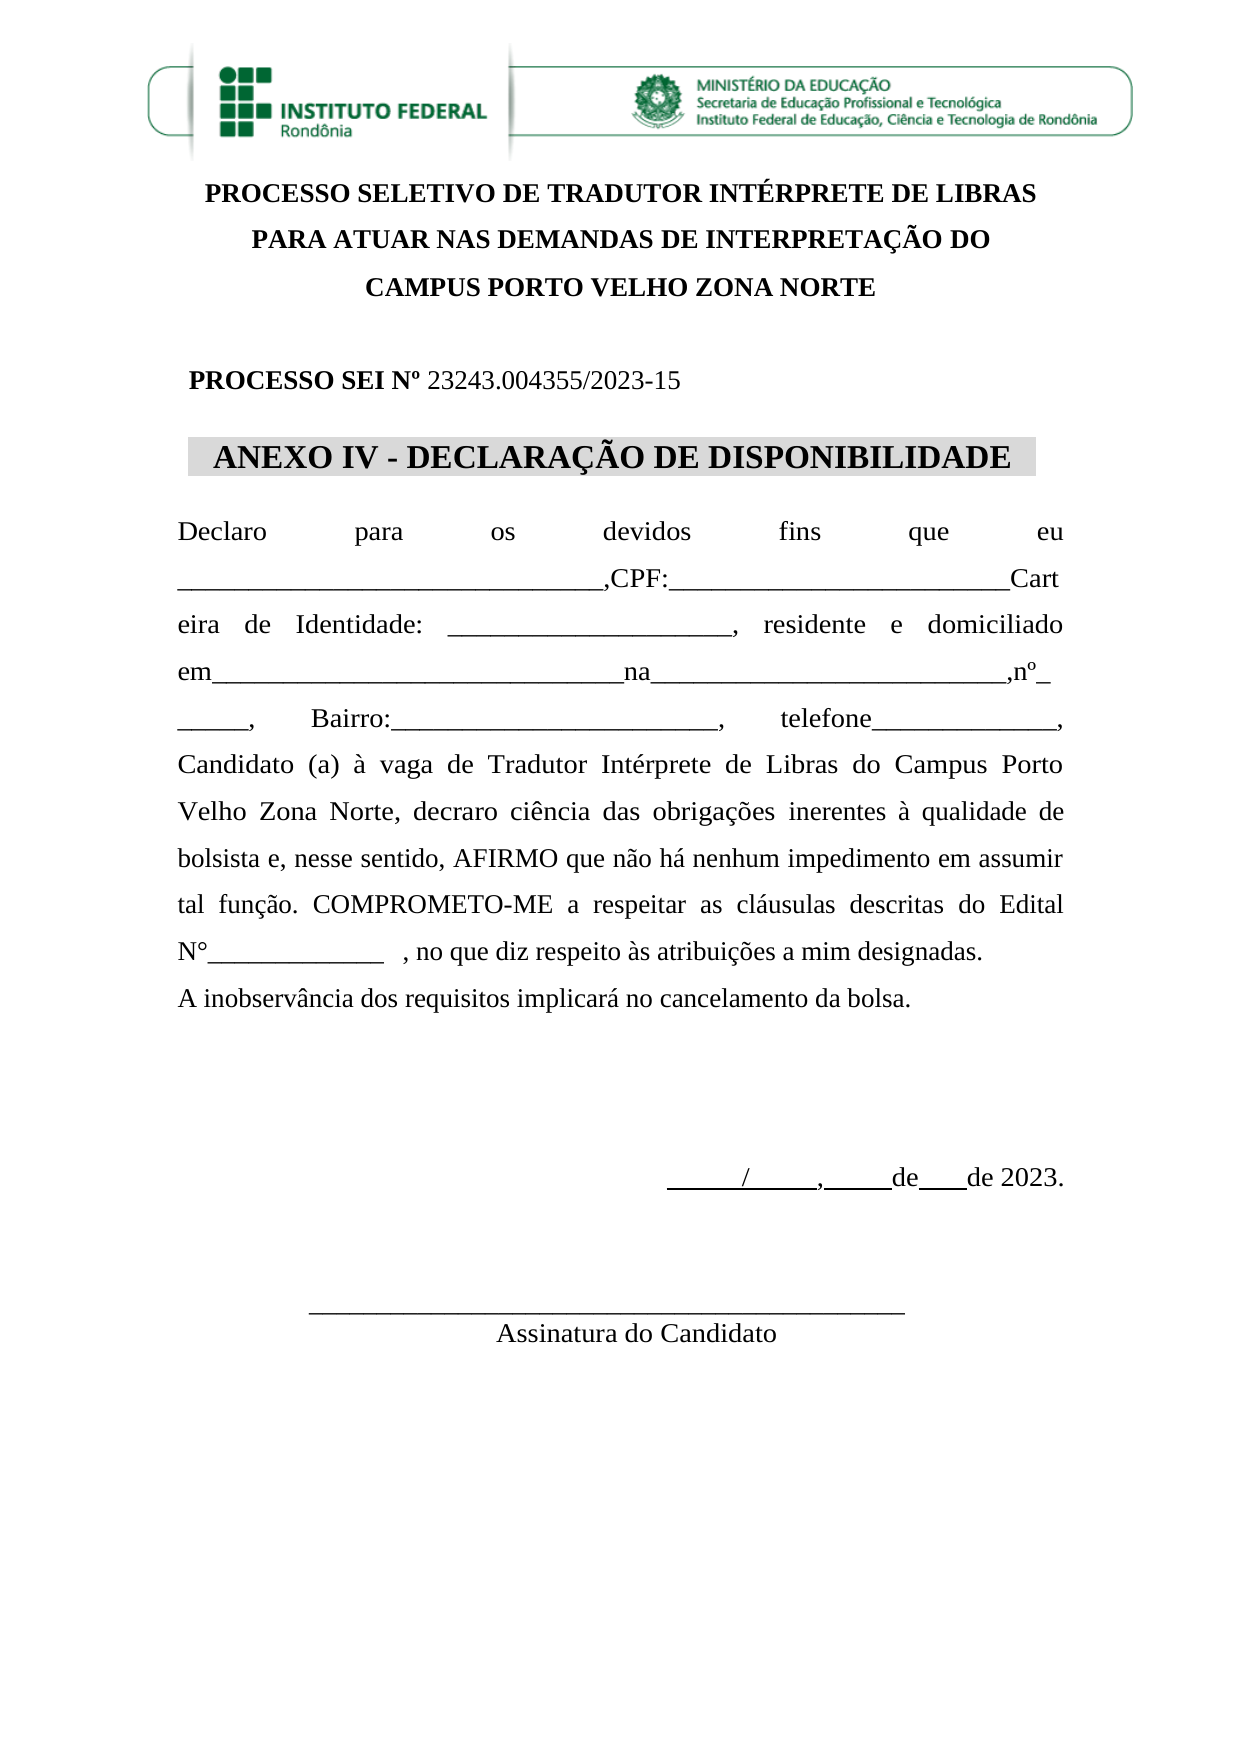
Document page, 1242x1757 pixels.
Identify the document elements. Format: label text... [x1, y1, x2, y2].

text A inobservância dos requisitos implicará no cancelamento da bolsa. [177, 982, 1064, 1013]
text PROCESSO SEI Nº 23243.004355/2023-15 [188, 364, 1064, 395]
text ____________________________________________ [177, 1286, 1036, 1317]
text PROCESSO SELETIVO DE TRADUTOR INTÉRPRETE DE LIBRAS PARA ATUAR NAS DEMANDAS DE INTERPRETAÇÃO DO [177, 177, 1064, 255]
text Assinatura do Candidato [236, 1317, 1036, 1349]
text / , de de 2023. [177, 1161, 1064, 1192]
text CAMPUS PORTO VELHO ZONA NORTE [177, 271, 1064, 302]
picture [146, 43, 1133, 161]
text ANEXO IV - DECLARAÇÃO DE DISPONIBILIDADE [188, 437, 1036, 476]
text Declaro para os devidos fins que eu ______________________________,CPF:________________________Carteira de Identidade: ____________________, residente e domiciliado em_____________________________na_________________________,nº______, Bairro:_______________________, telefone_____________, Candidato (a) à vaga de Tradutor Intérprete de Libras do Campus Porto Velho Zona Norte, decraro ciência das obrigações inerentes à qualidade de bolsista e, nesse sentido, AFIRMO que não há nenhum impedimento em assumir tal função. COMPROMETO-ME a respeitar as cláusulas descritas do Edital N°_____________ , no que diz respeito às atribuições a mim designadas. [177, 515, 1064, 966]
